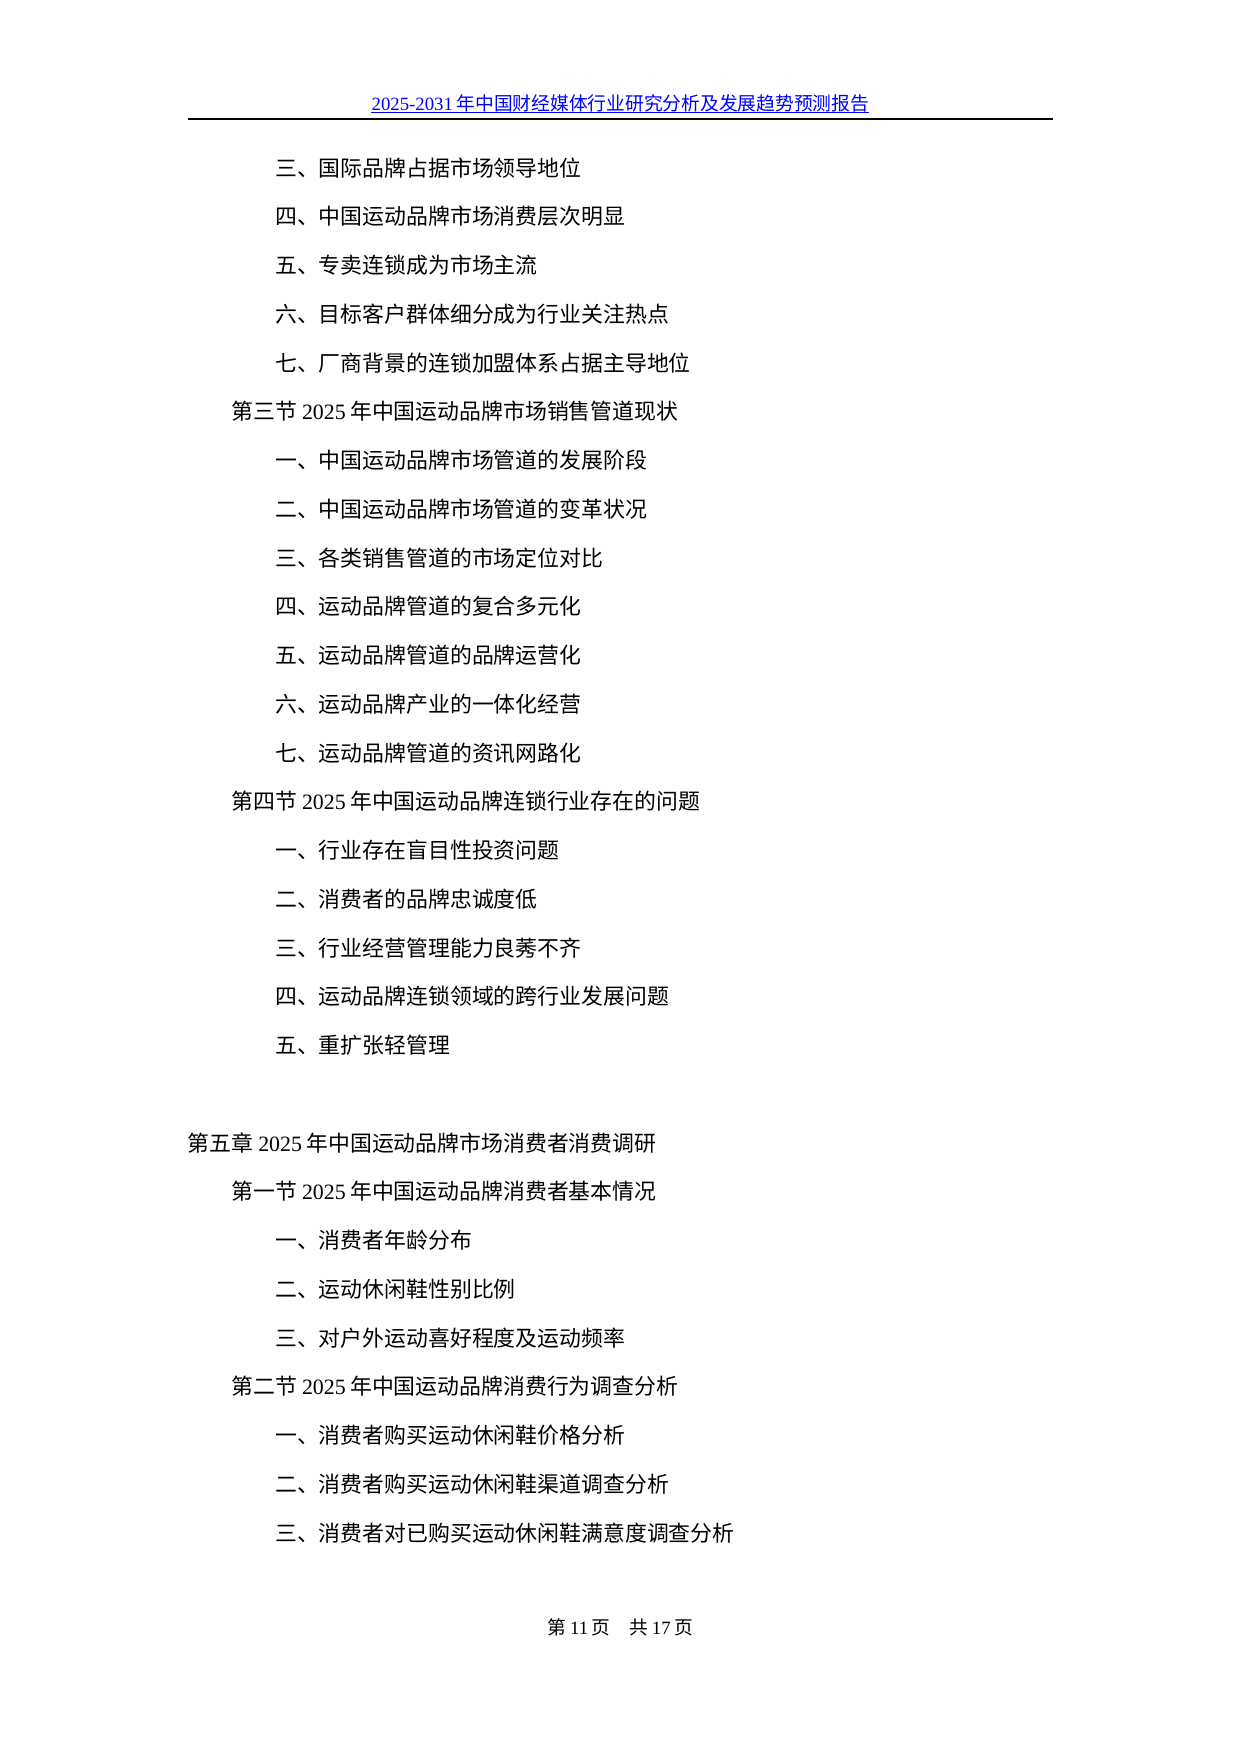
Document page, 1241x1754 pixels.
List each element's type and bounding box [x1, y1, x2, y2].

text [187, 150, 1053, 1548]
